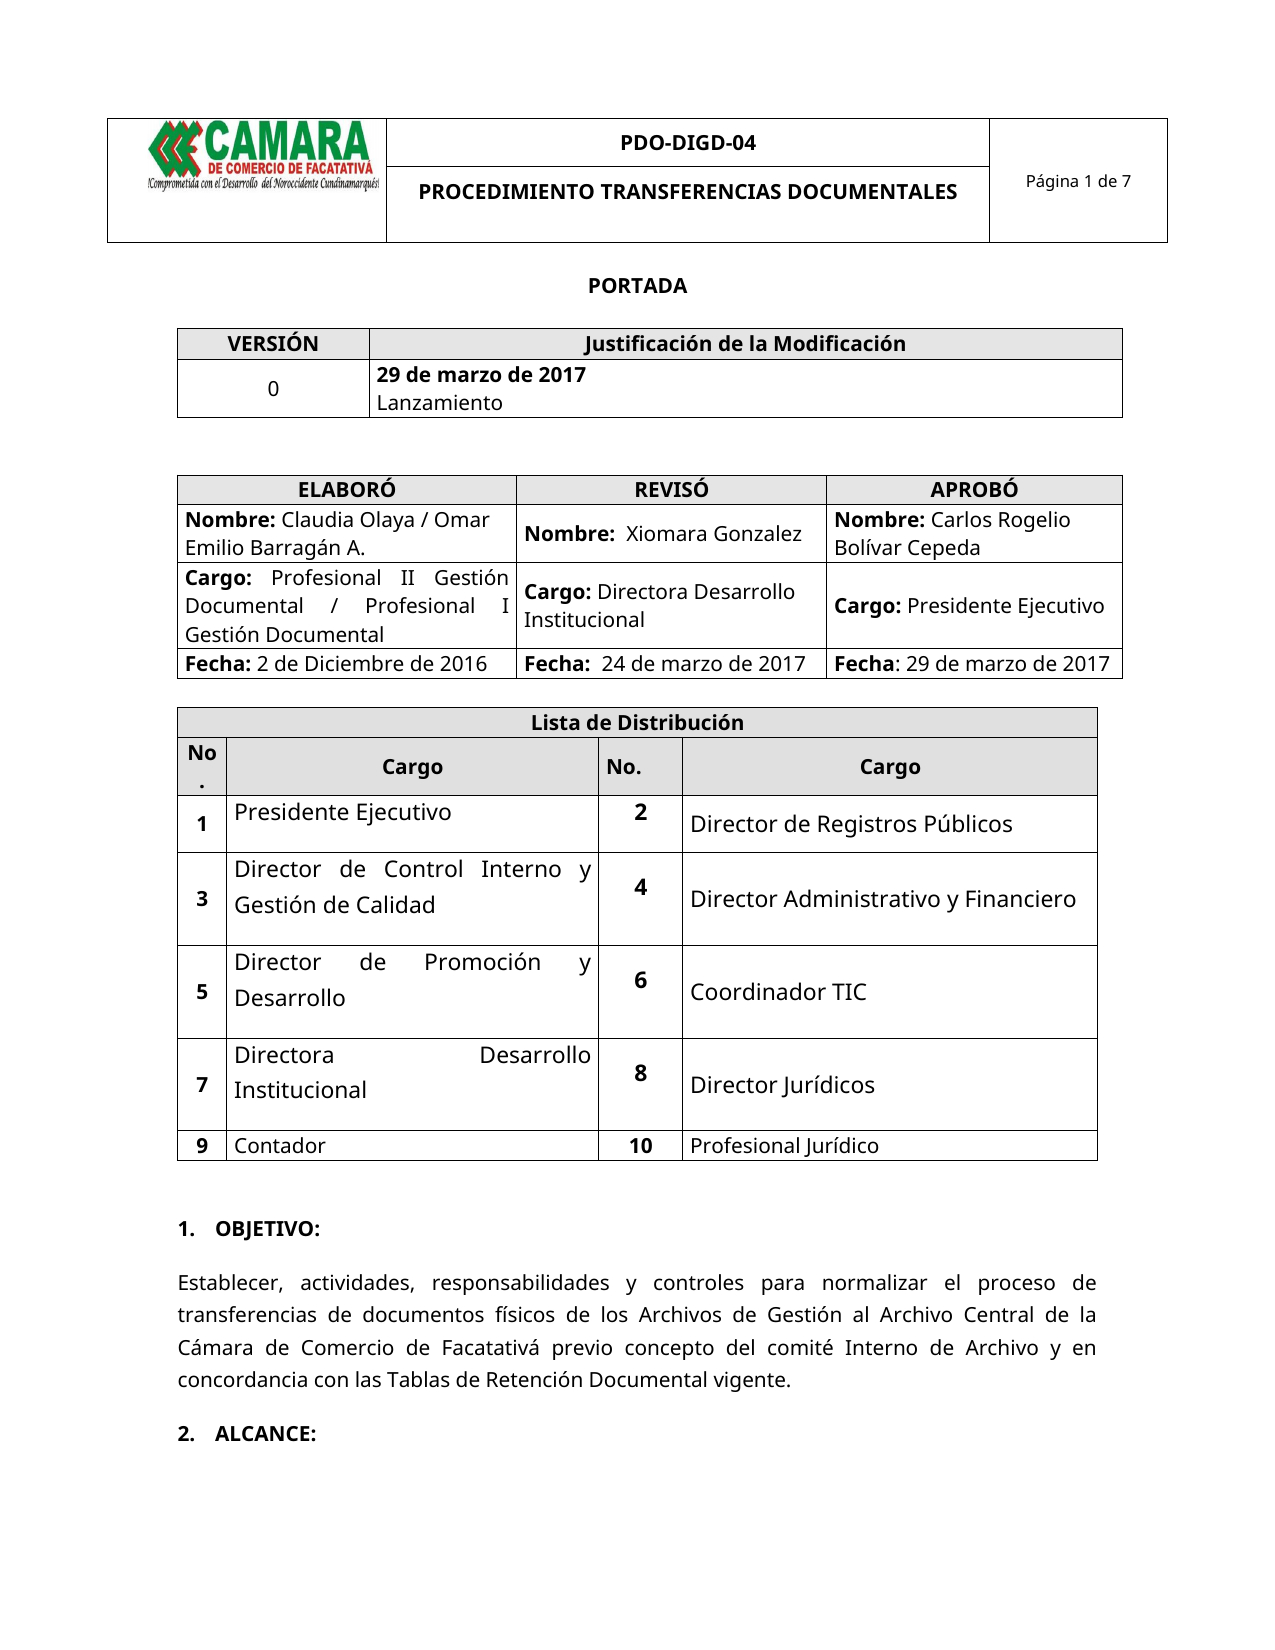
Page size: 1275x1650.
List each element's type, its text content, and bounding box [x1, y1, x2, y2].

picture [147, 119, 380, 193]
table_cell Coordinador TIC [683, 946, 1097, 1037]
table_cell Director Jurídicos [683, 1039, 1097, 1130]
table_cell Director de Registros Públicos [683, 796, 1097, 852]
table_header VERSIÓN [178, 329, 369, 359]
list ALCANCE: [177, 1419, 1098, 1447]
table_cell Contador [227, 1131, 598, 1160]
table_cell 4 [599, 853, 682, 944]
table_cell Nombre: Carlos Rogelio Bolívar Cepeda [827, 505, 1122, 562]
table_cell Cargo: Profesional II Gestión Documental / Profesional I Gestión Documental [178, 563, 516, 648]
table_cell Cargo: Directora Desarrollo Institucional [517, 563, 826, 648]
table_cell Nombre: Claudia Olaya / Omar Emilio Barragán A. [178, 505, 516, 562]
table_cell Cargo [683, 738, 1097, 795]
table_cell 29 de marzo de 2017 Lanzamiento [370, 360, 1122, 417]
text PORTADA [177, 271, 1098, 299]
table_cell Profesional Jurídico [683, 1131, 1097, 1160]
table_cell Director de Control Interno y Gestión de Calidad [227, 853, 598, 944]
table_cell Presidente Ejecutivo [227, 796, 598, 852]
table_cell Cargo [227, 738, 598, 795]
table_cell Cargo: Presidente Ejecutivo [827, 563, 1122, 648]
table_header ELABORÓ [178, 476, 516, 504]
table_cell 9 [178, 1131, 226, 1160]
table_cell 3 [178, 853, 226, 944]
table_cell Nombre: Xiomara Gonzalez [517, 505, 826, 562]
table_cell 1 [178, 796, 226, 852]
table_cell Fecha: 24 de marzo de 2017 [517, 649, 826, 678]
table_cell 8 [599, 1039, 682, 1130]
table_cell Fecha: 2 de Diciembre de 2016 [178, 649, 516, 678]
table_header APROBÓ [827, 476, 1122, 504]
table_cell Director Administrativo y Financiero [683, 853, 1097, 944]
table_cell 7 [178, 1039, 226, 1130]
table_cell Fecha: 29 de marzo de 2017 [827, 649, 1122, 678]
table_cell 0 [178, 360, 369, 417]
table_cell No. [599, 738, 682, 795]
table_cell Directora Desarrollo Institucional [227, 1039, 598, 1130]
table_cell 5 [178, 946, 226, 1037]
table_header Justificación de la Modificación [370, 329, 1122, 359]
table_cell 6 [599, 946, 682, 1037]
list OBJETIVO: [177, 1214, 1098, 1243]
table_cell Director de Promoción y Desarrollo [227, 946, 598, 1037]
table_header REVISÓ [517, 476, 826, 504]
text Establecer, actividades, responsabilidades y controles para normalizar el proceso de transferencias de documentos físicos de los Archivos de Gestión al Archivo Central de la Cámara de Comercio de Facatativá previo concepto del comité Interno de Archivo y en concordancia con las Tablas de Retención Documental vigente. [177, 1268, 1098, 1394]
table_cell 10 [599, 1131, 682, 1160]
table_cell No. [178, 738, 226, 795]
table_header Lista de Distribución [178, 708, 1097, 737]
table_cell 2 [599, 796, 682, 852]
